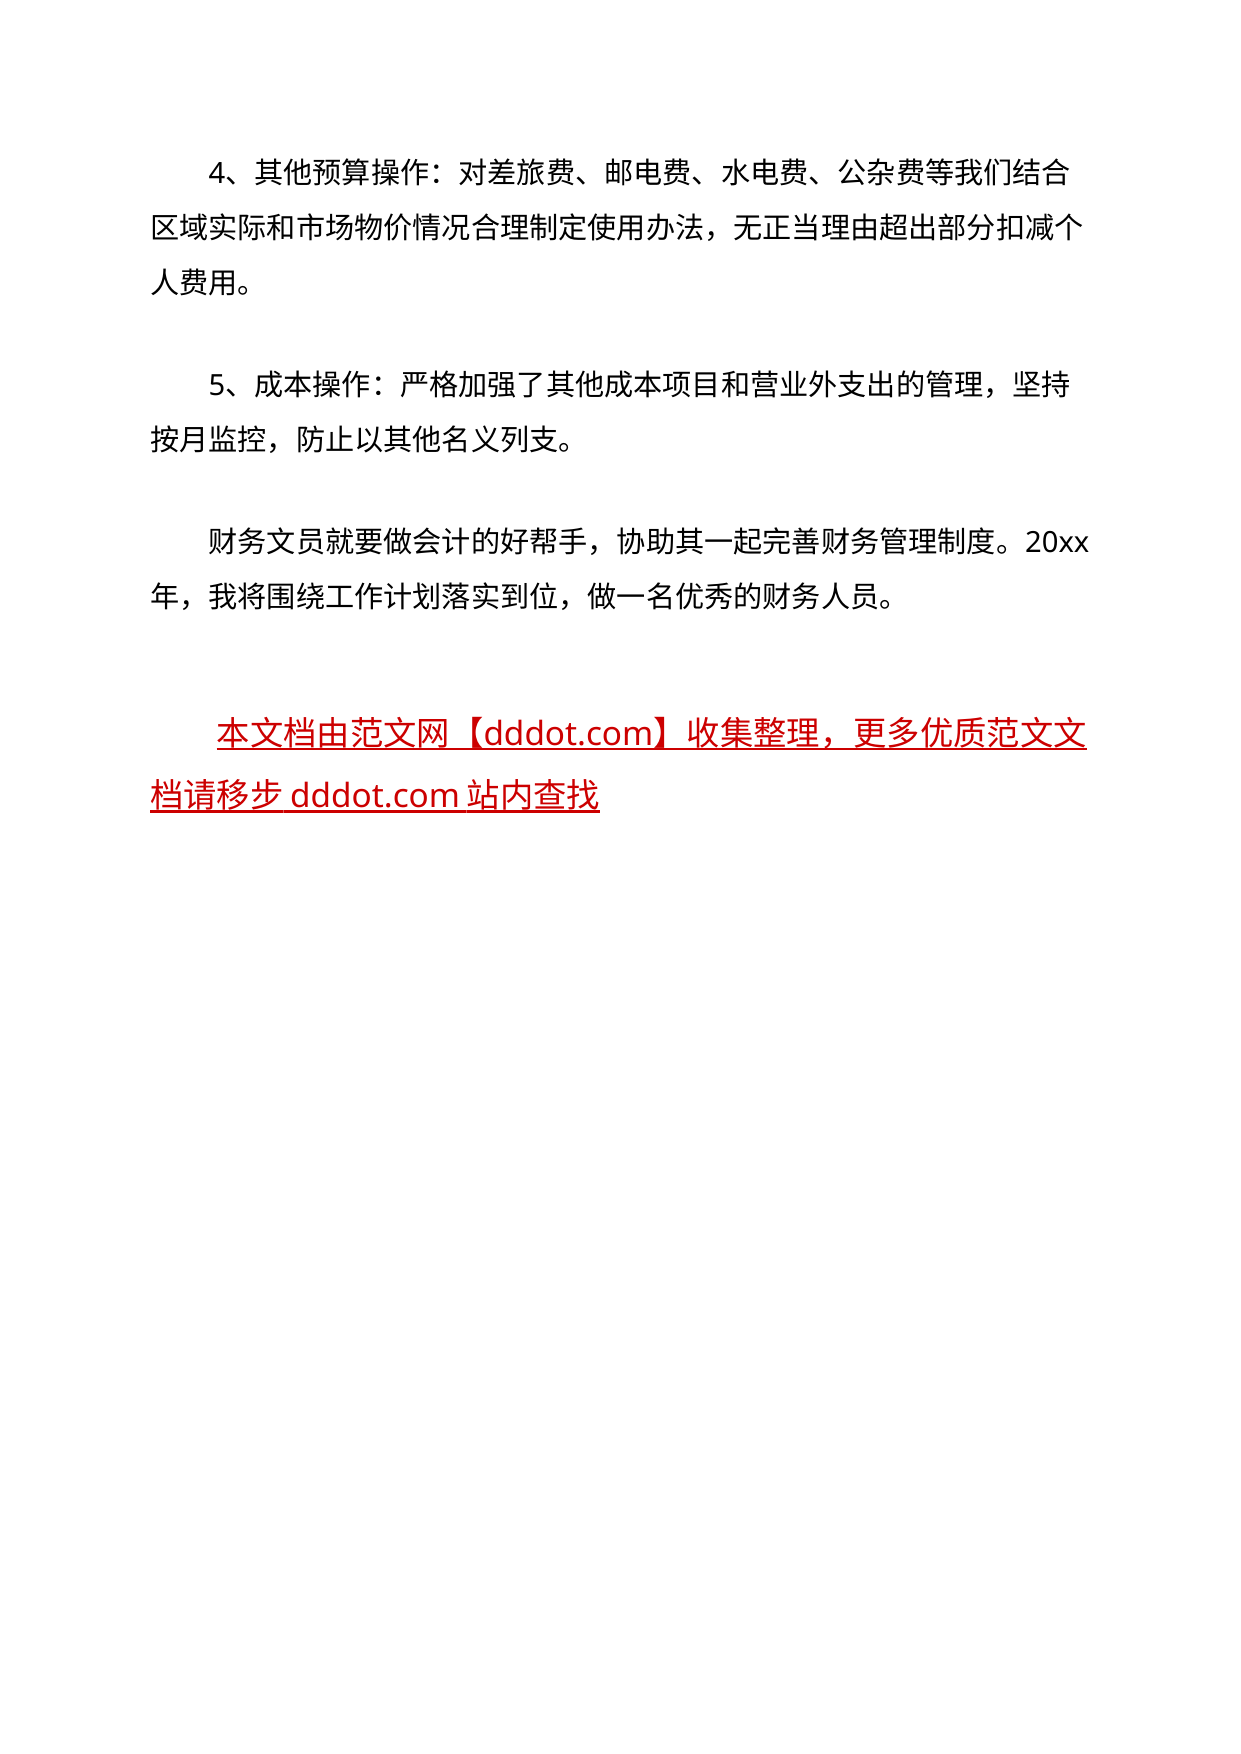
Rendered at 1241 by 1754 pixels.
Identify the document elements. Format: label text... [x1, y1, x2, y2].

text 本文档由范文网【dddot.com】收集整理，更多优质范文文档请移步dddot.com站内查找 [150, 706, 1090, 818]
text 财务文员就要做会计的好帮手，协助其一起完善财务管理制度。20xx年，我将围绕工作计划落实到位，做一名优秀的财务人员。 [150, 518, 1090, 616]
text 5、成本操作：严格加强了其他成本项目和营业外支出的管理，坚持按月监控，防止以其他名义列支。 [150, 362, 1090, 459]
text 4、其他预算操作：对差旅费、邮电费、水电费、公杂费等我们结合区域实际和市场物价情况合理制定使用办法，无正当理由超出部分扣减个人费用。 [150, 150, 1090, 302]
